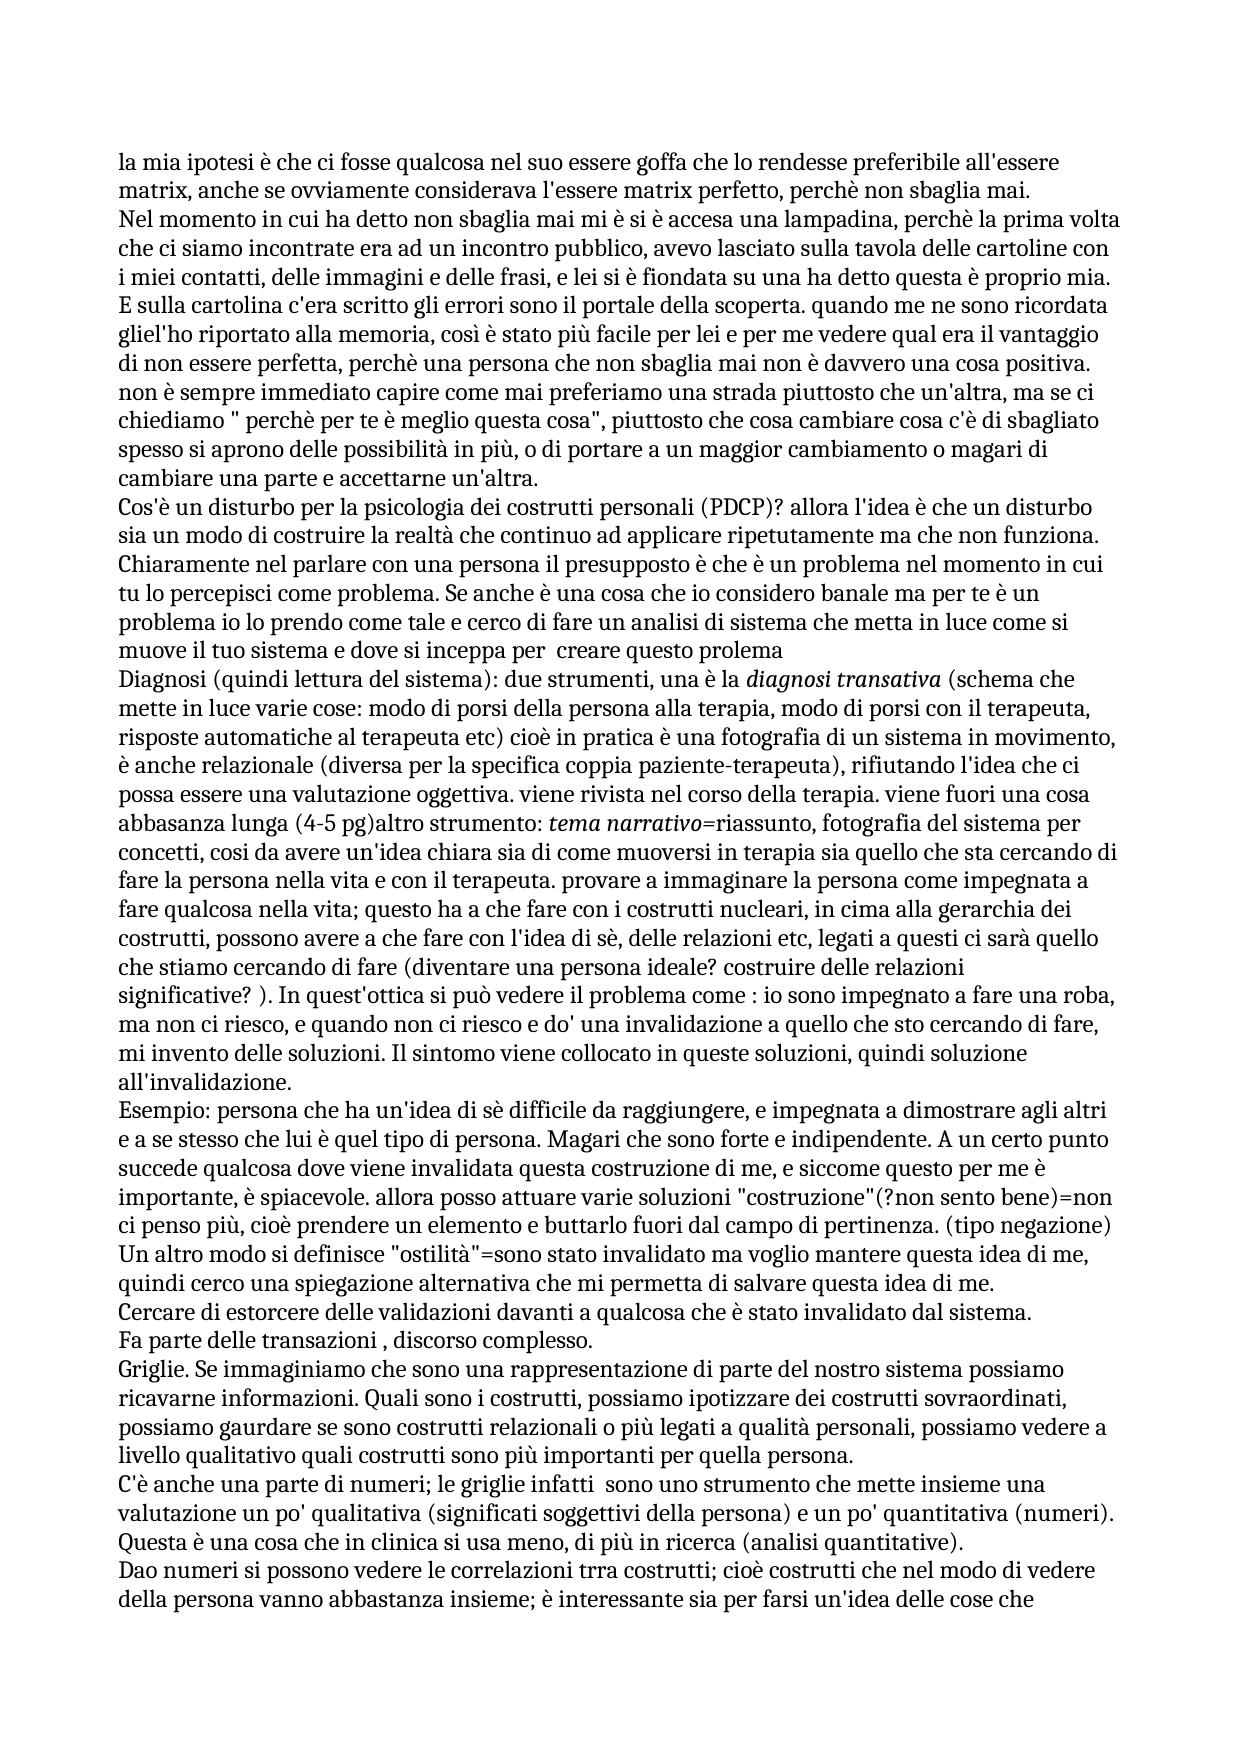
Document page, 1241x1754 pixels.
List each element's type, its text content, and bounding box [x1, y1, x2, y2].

text Griglie. Se immaginiamo che sono una rappresentazione di parte del nostro sistema possiamo ricavarne informazioni. Quali sono i costrutti, possiamo ipotizzare dei costrutti sovraordinati, possiamo gaurdare se sono costrutti relazionali o più legati a qualità personali, possiamo vedere a livello qualitativo quali costrutti sono più importanti per quella persona. C'è anche una parte di numeri; le griglie infatti sono uno strumento che mette insieme una valutazione un po' qualitativa (significati soggettivi della persona) e un po' quantitativa (numeri). Questa è una cosa che in clinica si usa meno, di più in ricerca (analisi quantitative). [118, 1355, 1122, 1556]
text Fa parte delle transazioni , discorso complesso. [118, 1326, 1122, 1355]
text Esempio: persona che ha un'idea di sè difficile da raggiungere, e impegnata a dimostrare agli altri e a se stesso che lui è quel tipo di persona. Magari che sono forte e indipendente. A un certo punto succede qualcosa dove viene invalidata questa costruzione di me, e siccome questo per me è importante, è spiacevole. allora posso attuare varie soluzioni "costruzione"(?non sento bene)=non ci penso più, cioè prendere un elemento e buttarlo fuori dal campo di pertinenza. (tipo negazione) [118, 1096, 1122, 1240]
text Cos'è un disturbo per la psicologia dei costrutti personali (PDCP)? allora l'idea è che un disturbo sia un modo di costruire la realtà che continuo ad applicare ripetutamente ma che non funziona. Chiaramente nel parlare con una persona il presupposto è che è un problema nel momento in cui tu lo percepisci come problema. Se anche è una cosa che io considero banale ma per te è un problema io lo prendo come tale e cerco di fare un analisi di sistema che metta in luce come si muove il tuo sistema e dove si inceppa per creare questo prolema [118, 493, 1122, 665]
text Diagnosi (quindi lettura del sistema): due strumenti, una è la diagnosi transativa (schema che mette in luce varie cose: modo di porsi della persona alla terapia, modo di porsi con il terapeuta, risposte automatiche al terapeuta etc) cioè in pratica è una fotografia di un sistema in movimento, è anche relazionale (diversa per la specifica coppia paziente-terapeuta), rifiutando l'idea che ci possa essere una valutazione oggettiva. viene rivista nel corso della terapia. viene fuori una cosa abbasanza lunga (4-5 pg)altro strumento: tema narrativo=riassunto, fotografia del sistema per concetti, cosi da avere un'idea chiara sia di come muoversi in terapia sia quello che sta cercando di fare la persona nella vita e con il terapeuta. provare a immaginare la persona come impegnata a fare qualcosa nella vita; questo ha a che fare con i costrutti nucleari, in cima alla gerarchia dei costrutti, possono avere a che fare con l'idea di sè, delle relazioni etc, legati a questi ci sarà quello che stiamo cercando di fare (diventare una persona ideale? costruire delle relazioni significative? ). In quest'ottica si può vedere il problema come : io sono impegnato a fare una roba, ma non ci riesco, e quando non ci riesco e do' una invalidazione a quello che sto cercando di fare, mi invento delle soluzioni. Il sintomo viene collocato in queste soluzioni, quindi soluzione all'invalidazione. [118, 665, 1122, 1096]
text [118, 1556, 1122, 1614]
text Cercare di estorcere delle validazioni davanti a qualcosa che è stato invalidato dal sistema. [118, 1298, 1122, 1326]
text Nel momento in cui ha detto non sbaglia mai mi è si è accesa una lampadina, perchè la prima volta che ci siamo incontrate era ad un incontro pubblico, avevo lasciato sulla tavola delle cartoline con i miei contatti, delle immagini e delle frasi, e lei si è fiondata su una ha detto questa è proprio mia. E sulla cartolina c'era scritto gli errori sono il portale della scoperta. quando me ne sono ricordata gliel'ho riportato alla memoria, così è stato più facile per lei e per me vedere qual era il vantaggio di non essere perfetta, perchè una persona che non sbaglia mai non è davvero una cosa positiva. non è sempre immediato capire come mai preferiamo una strada piuttosto che un'altra, ma se ci chiediamo " perchè per te è meglio questa cosa", piuttosto che cosa cambiare cosa c'è di sbagliato spesso si aprono delle possibilità in più, o di portare a un maggior cambiamento o magari di cambiare una parte e accettarne un'altra. [118, 205, 1122, 493]
text la mia ipotesi è che ci fosse qualcosa nel suo essere goffa che lo rendesse preferibile all'essere matrix, anche se ovviamente considerava l'essere matrix perfetto, perchè non sbaglia mai. [118, 148, 1122, 205]
text Un altro modo si definisce "ostilità"=sono stato invalidato ma voglio mantere questa idea di me, quindi cerco una spiegazione alternativa che mi permetta di salvare questa idea di me. [118, 1240, 1122, 1298]
